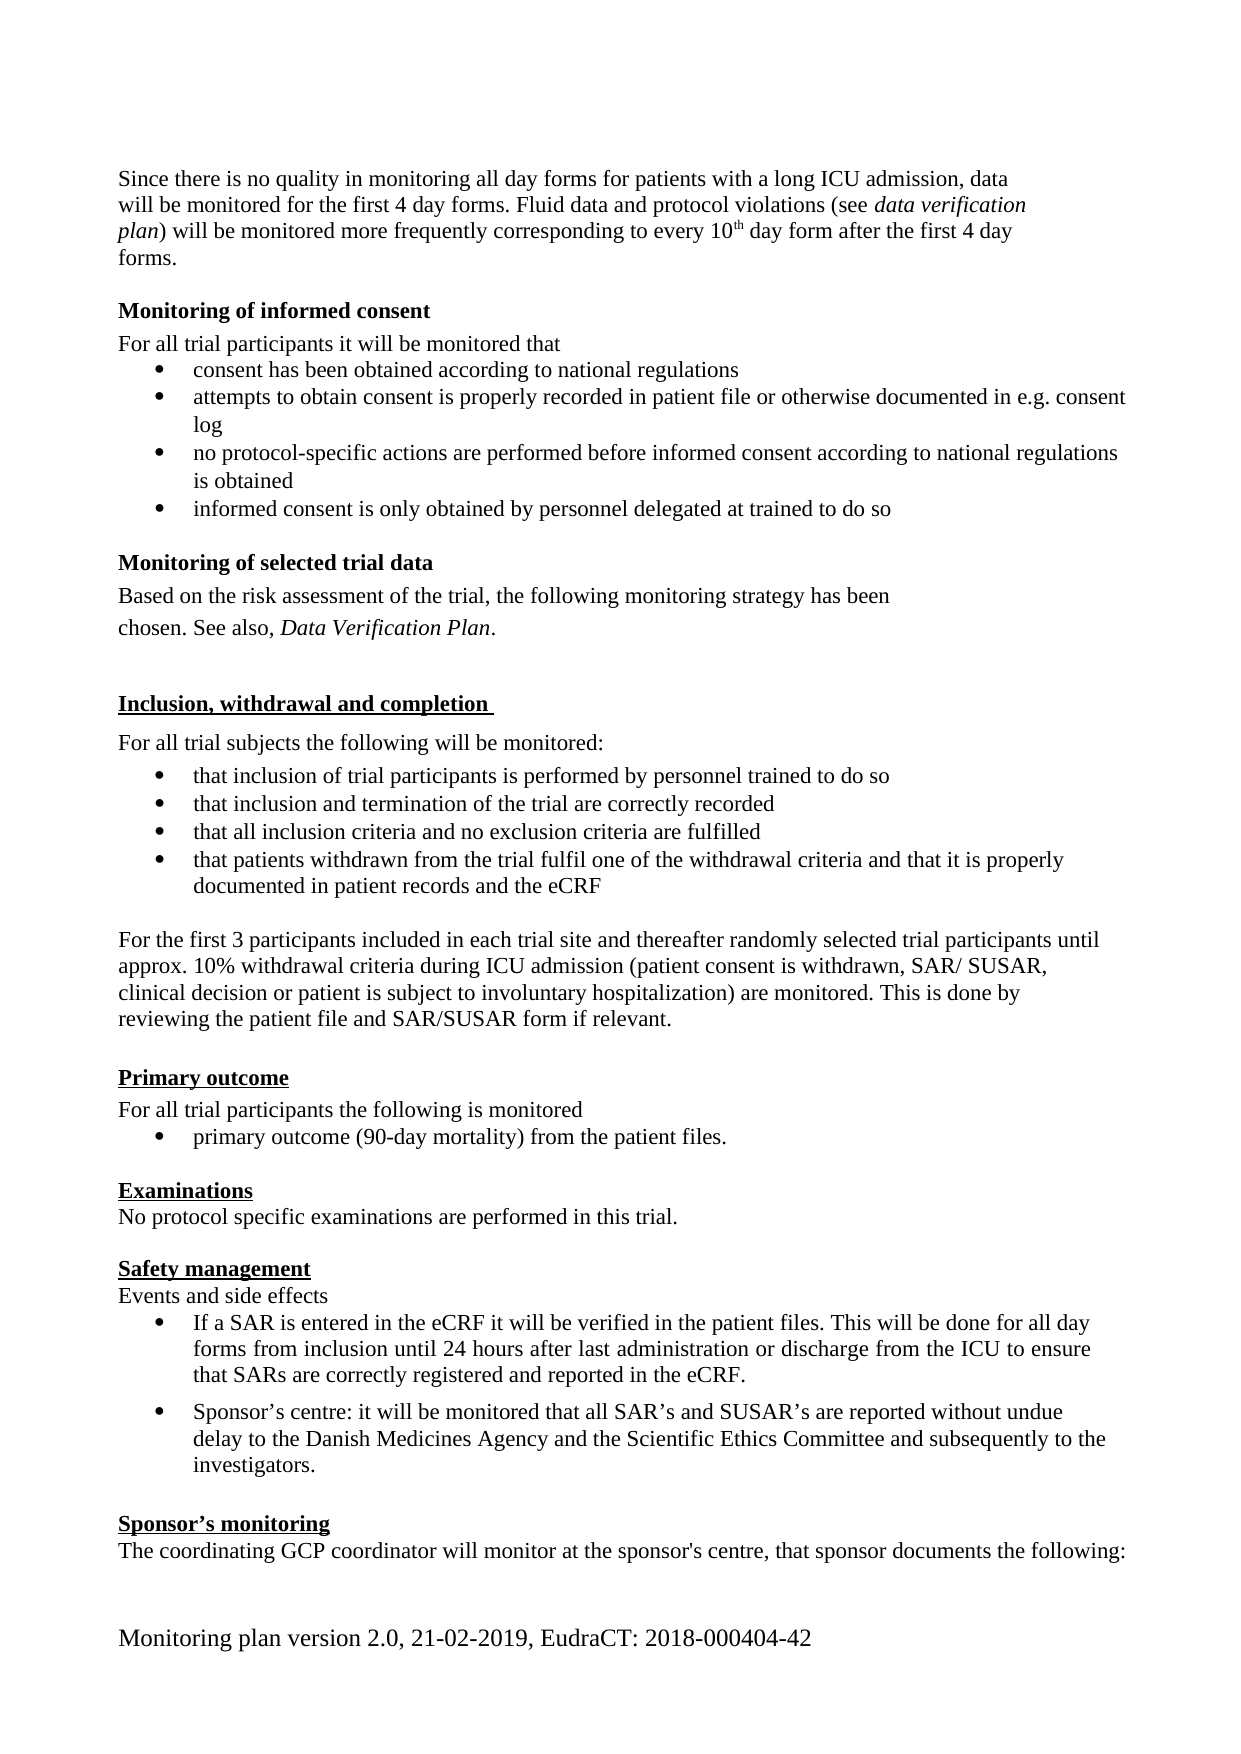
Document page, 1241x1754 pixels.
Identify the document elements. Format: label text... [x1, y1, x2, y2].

subtitle Monitoring of informed consent [118, 297, 1132, 323]
list informed consent is only obtained by personnel delegated at trained to do so [156, 494, 1132, 522]
text For all trial subjects the following will be monitored: [118, 729, 956, 755]
list that patients withdrawn from the trial fulfil one of the withdrawal criteria and that it is properly documented in patient records and the eCRF [156, 846, 1121, 898]
text Since there is no quality in monitoring all day forms for patients with a long ICU admission, data will be monitored for the first 4 day forms. Fluid data and protocol violations (see data verification plan) will be monitored more frequently corresponding to every 10th day form after the first 4 day forms. [118, 164, 1050, 270]
list Sponsor’s centre: it will be monitored that all SAR’s and SUSAR’s are reported without undue delay to the Danish Medicines Agency and the Scientific Ethics Committee and subsequently to the investigators. [155, 1398, 1110, 1477]
text Examinations [118, 1177, 1132, 1203]
list If a SAR is entered in the eCRF it will be verified in the patient files. This will be done for all day forms from inclusion until 24 hours after last administration or discharge from the ICU to ensure that SARs are correctly registered and reported in the eCRF. [155, 1308, 1093, 1388]
list that all inclusion criteria and no exclusion criteria are fulfilled [156, 817, 1132, 845]
text The coordinating GCP coordinator will monitor at the sponsor's centre, that sponsor documents the following: [106, 1538, 1132, 1564]
text No protocol specific examinations are performed in this trial. [118, 1203, 1132, 1229]
subtitle Monitoring of selected trial data [118, 549, 1132, 575]
text Events and side effects [118, 1282, 1132, 1308]
text Inclusion, withdrawal and completion [118, 690, 956, 717]
list attempts to obtain consent is properly recorded in patient file or otherwise documented in e.g. consent log [155, 382, 1132, 438]
text Sponsor’s monitoring [118, 1510, 1010, 1536]
text For all trial participants the following is monitored [118, 1096, 1132, 1123]
list primary outcome (90-day mortality) from the patient files. [155, 1123, 1132, 1149]
text Safety management [118, 1256, 1132, 1282]
list that inclusion and termination of the trial are correctly recorded [156, 789, 1132, 817]
text For the first 3 participants included in each trial site and thereafter randomly selected trial participants until approx. 10% withdrawal criteria during ICU admission (patient consent is withdrawn, SAR/ SUSAR, clinical decision or patient is subject to involuntary hospitalization) are monitored. This is done by reviewing the patient file and SAR/SUSAR form if relevant. [118, 926, 1105, 1031]
list that inclusion of trial participants is performed by personnel trained to do so [155, 761, 1132, 789]
list no protocol-specific actions are performed before informed consent according to national regulations is obtained [155, 438, 1132, 494]
text For all trial participants it will be monitored that [118, 329, 1132, 356]
list consent has been obtained according to national regulations [155, 356, 1104, 382]
text Based on the risk assessment of the trial, the following monitoring strategy has been chosen. See also, Data Verification Plan. [118, 582, 956, 640]
text Primary outcome [118, 1064, 1132, 1091]
